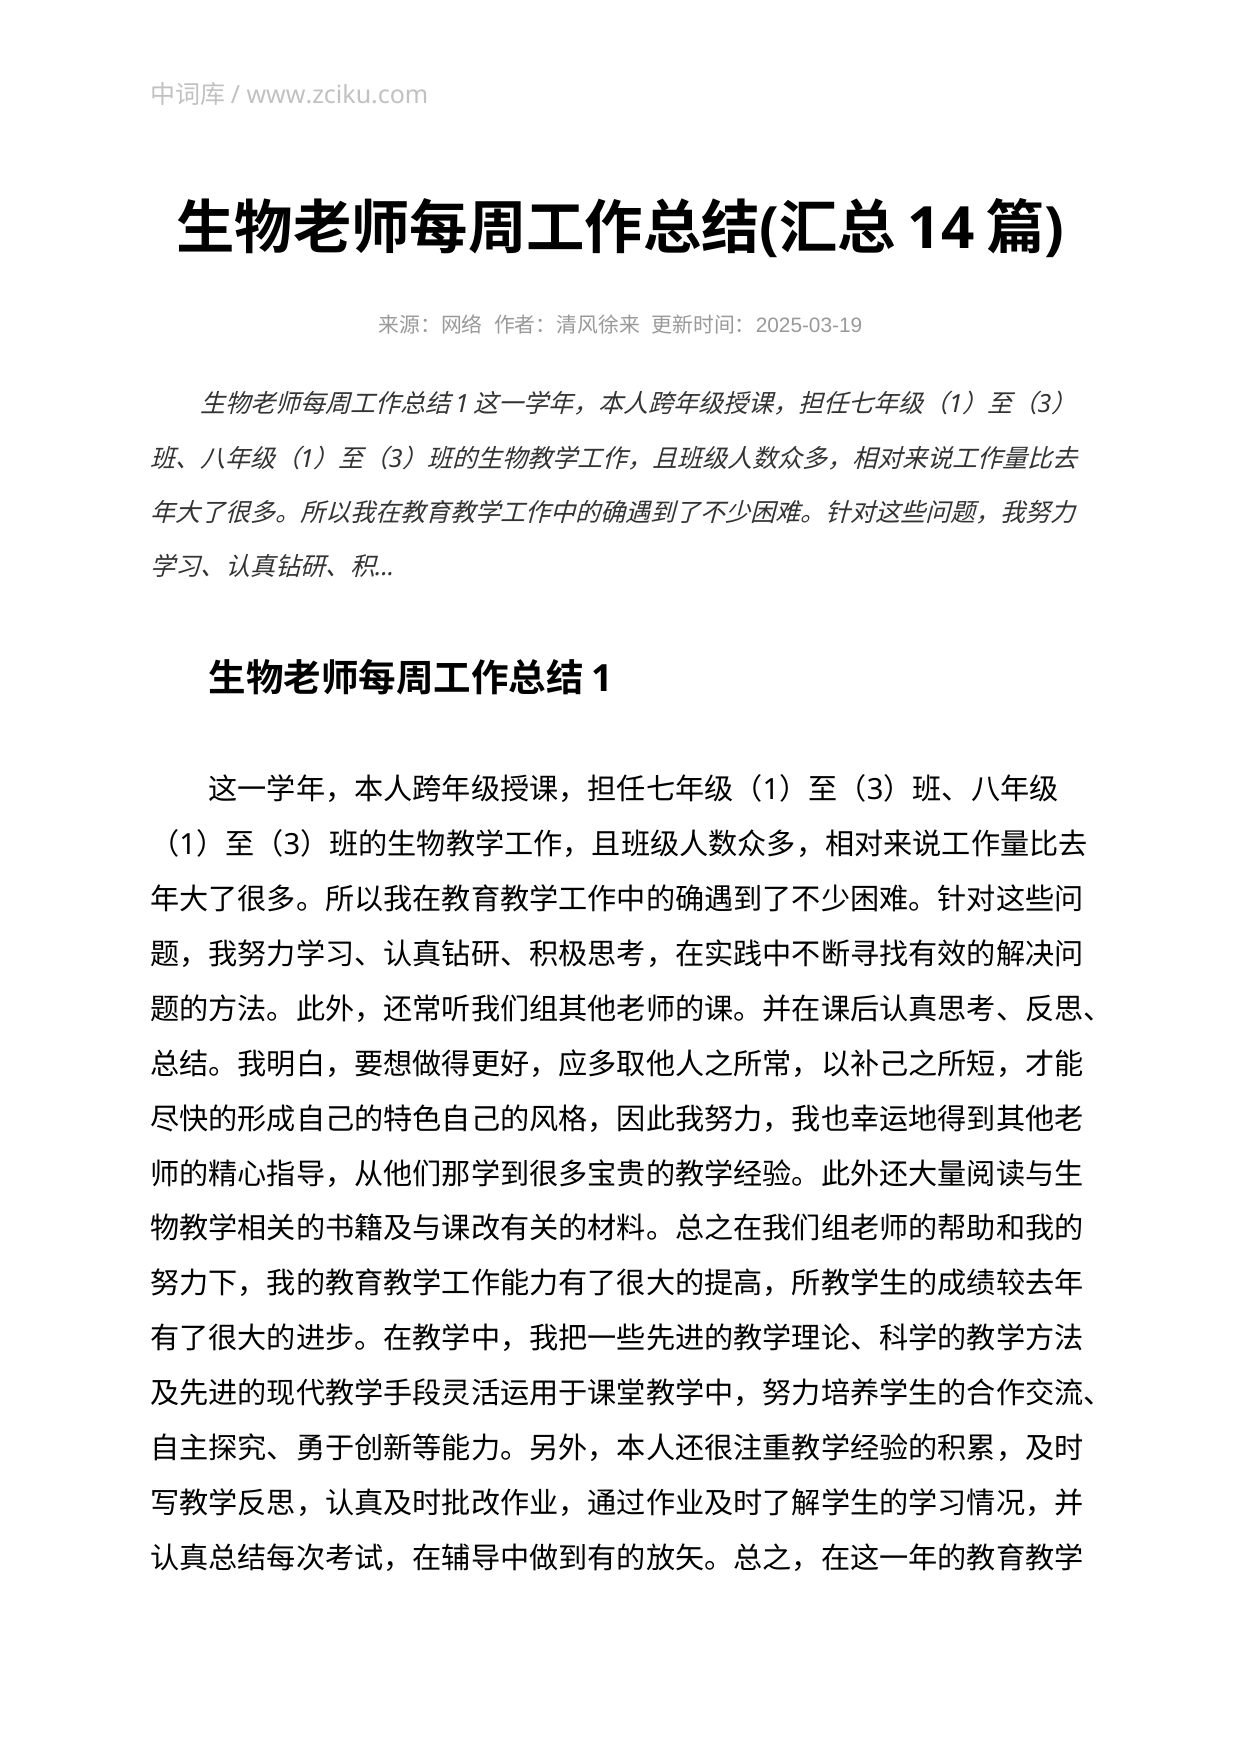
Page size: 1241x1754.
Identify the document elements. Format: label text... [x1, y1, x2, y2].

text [150, 766, 1090, 1577]
text 生物老师每周工作总结1这一学年，本人跨年级授课，担任七年级（1）至（3）班、八年级（1）至（3）班的生物教学工作，且班级人数众多，相对来说工作量比去年大了很多。所以我在教育教学工作中的确遇到了不少困难。针对这些问题，我努力学习、认真钻研、积... [150, 384, 1090, 583]
text 生物老师每周工作总结1 [150, 648, 1090, 703]
text 来源：网络 作者：清风徐来 更新时间：2025-03-19 [150, 313, 1090, 337]
subtitle 生物老师每周工作总结(汇总14篇) [150, 181, 1090, 266]
